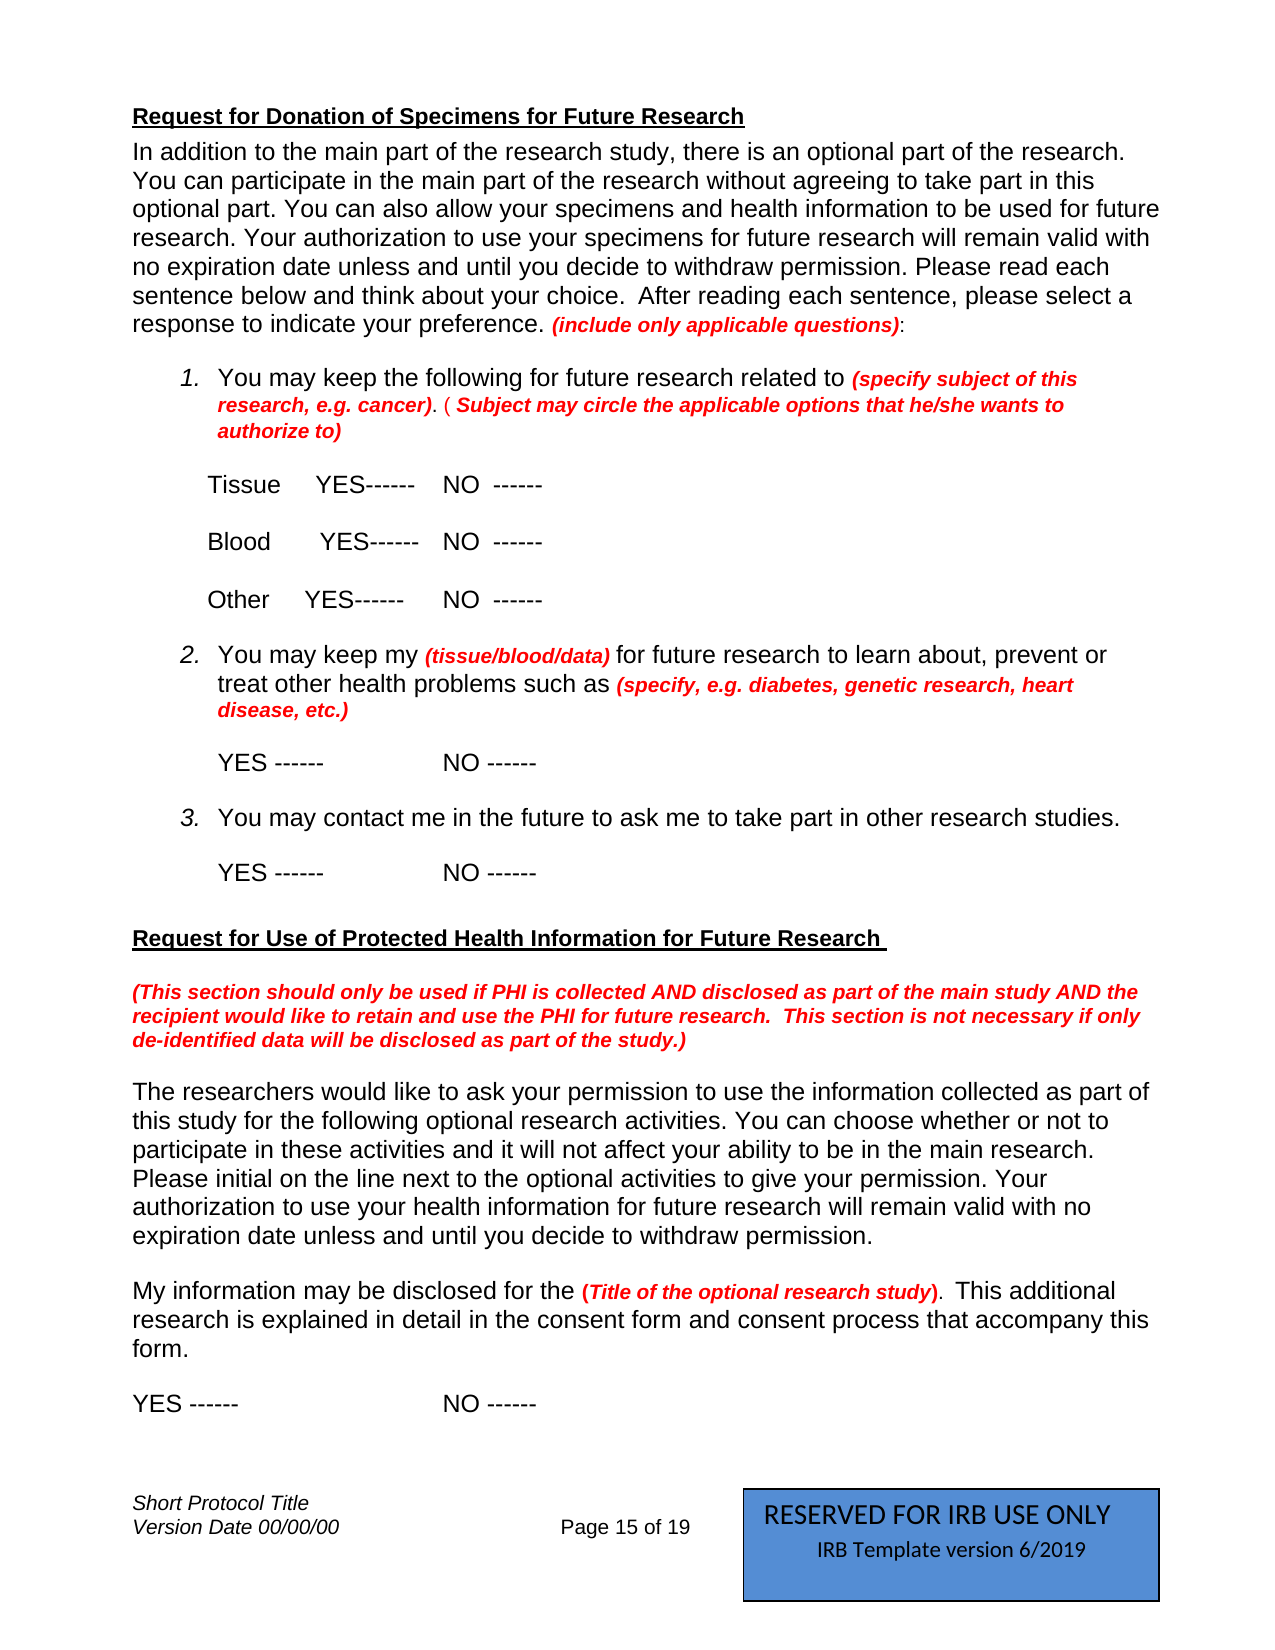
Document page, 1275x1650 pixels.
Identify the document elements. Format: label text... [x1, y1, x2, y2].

text Other YES------ NO ------ [207, 585, 1162, 613]
text Request for Use of Protected Health Information for Future Research [132, 920, 1150, 953]
text My information may be disclosed for the (Title of the optional research study). This additional research is explained in detail in the consent form and consent process that accompany this form. [132, 1276, 1163, 1362]
list You may keep the following for future research related to (specify subject of this research, e.g. cancer). ( Subject may circle the applicable options that he/she wants to authorize to) [180, 365, 1163, 444]
list You may contact me in the future to ask me to take part in other research studies. [180, 803, 1162, 831]
text YES ------ NO ------ [217, 858, 1162, 886]
text (This section should only be used if PHI is collected AND disclosed as part of the main study AND the recipient would like to retain and use the PHI for future research. This section is not necessary if only de-identified data will be disclosed as part of the study.) [132, 980, 1162, 1052]
text YES ------ NO ------ [132, 1389, 1162, 1417]
text The researchers would like to ask your permission to use the information collected as part of this study for the following optional research activities. You can choose whether or not to participate in these activities and it will not affect your ability to be in the main research. Please initial on the line next to the optional activities to give your permission. Your authorization to use your health information for future research will remain valid with no expiration date unless and until you decide to withdraw permission. [132, 1077, 1163, 1250]
text Tissue YES------ NO ------ [207, 470, 1162, 498]
text In addition to the main part of the research study, there is an optional part of the research. You can participate in the main part of the research without agreeing to take part in this optional part. You can also allow your specimens and health information to be used for future research. Your authorization to use your specimens for future research will remain valid with no expiration date unless and until you decide to withdraw permission. Please read each sentence below and think about your choice. After reading each sentence, please select a response to indicate your preference. (include only applicable questions): [132, 137, 1162, 338]
text Request for Donation of Specimens for Future Research [132, 103, 1162, 129]
text YES ------ NO ------ [217, 748, 1162, 776]
list You may keep my (tissue/blood/data) for future research to learn about, prevent or treat other health problems such as (specify, e.g. diabetes, genetic research, heart disease, etc.) [180, 640, 1117, 721]
text Blood YES------ NO ------ [207, 527, 1162, 556]
